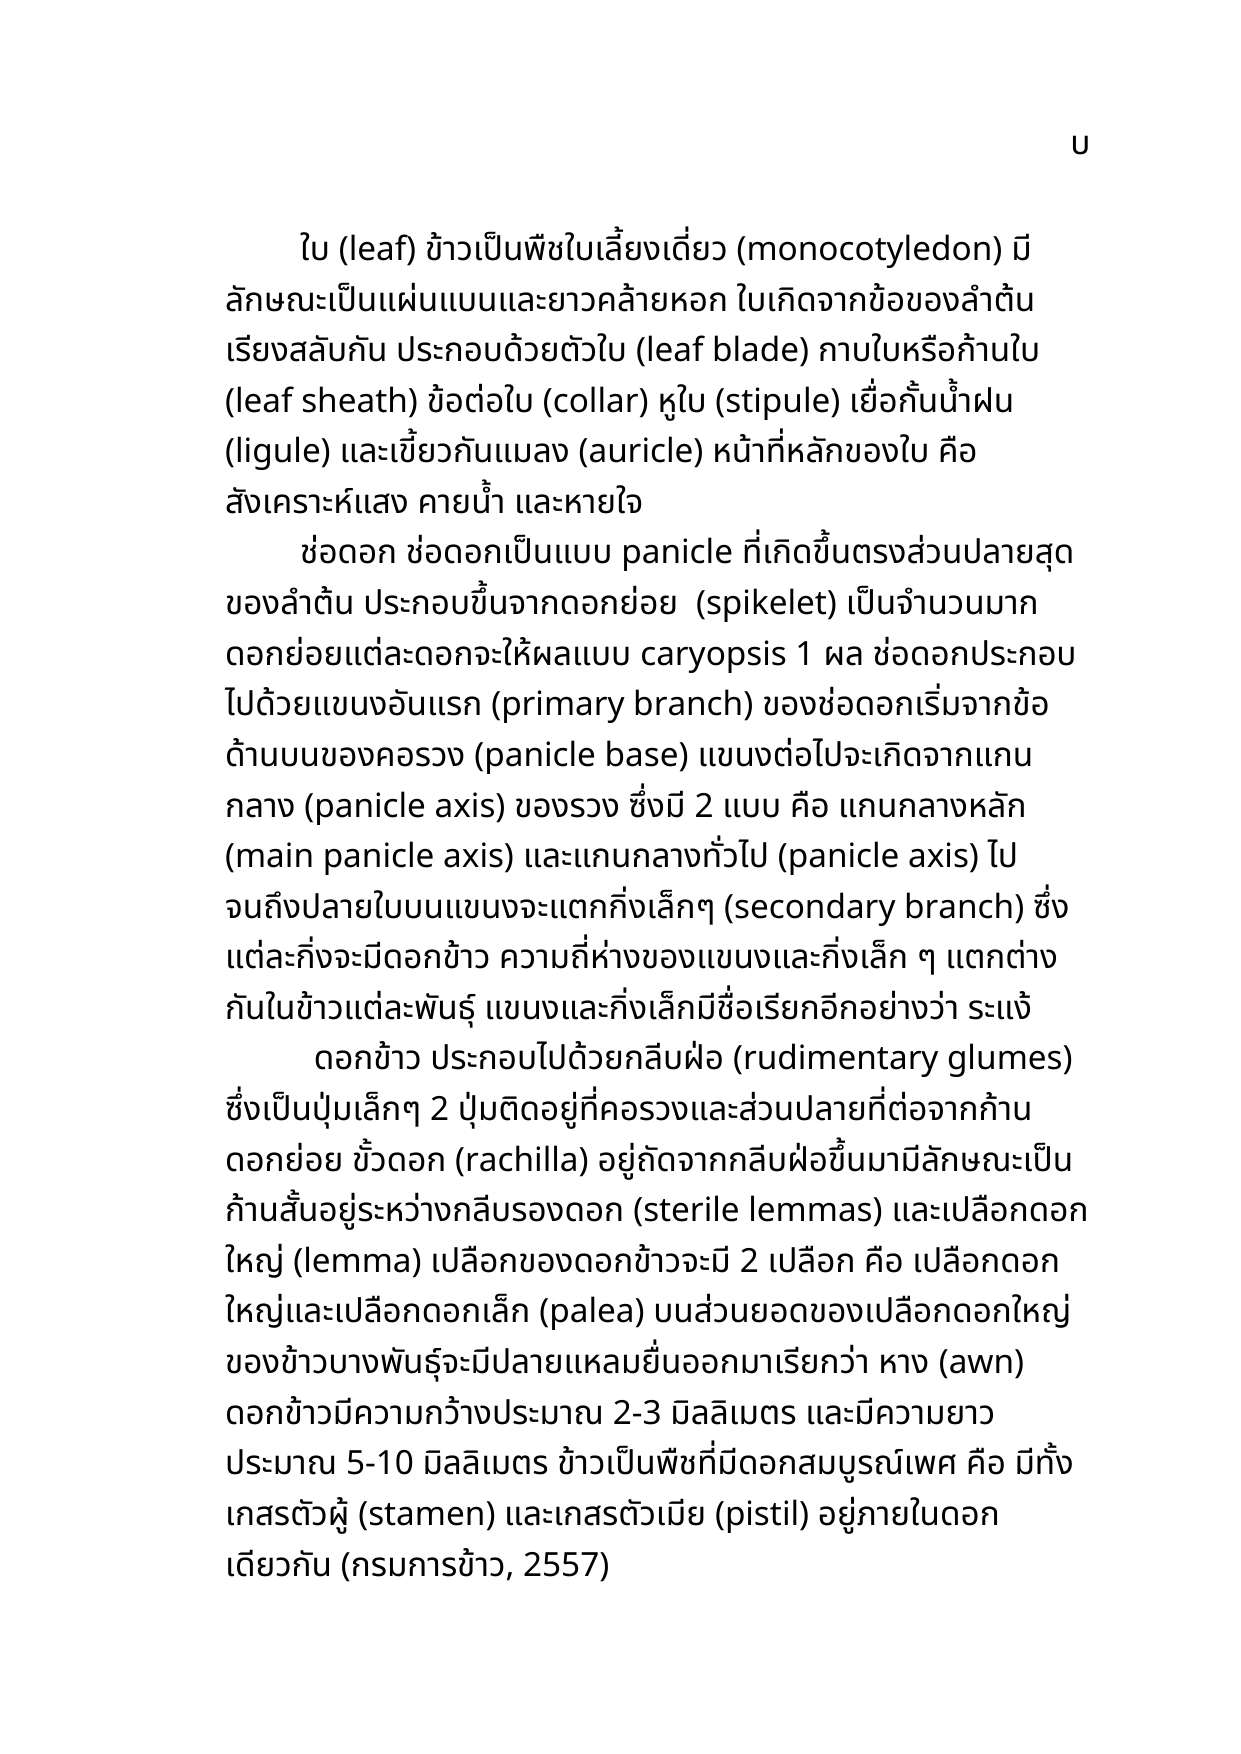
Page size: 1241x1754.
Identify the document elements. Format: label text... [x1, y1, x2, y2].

text ใบ (leaf) ข้าวเป็นพืชใบเลี้ยงเดี่ยว (monocotyledon) มีลักษณะเป็นแผ่นแบนและยาวคล้ายหอก ใบเกิดจากข้อของลำต้น เรียงสลับกัน ประกอบด้วยตัวใบ (leaf blade) กาบใบหรือก้านใบ (leaf sheath) ข้อต่อใบ (collar) หูใบ (stipule) เยื่อกั้นน้ำฝน (ligule) และเขี้ยวกันแมลง (auricle) หน้าที่หลักของใบ คือ สังเคราะห์แสง คายน้ำ และหายใจ [225, 225, 1090, 528]
text ดอกข้าว ประกอบไปด้วยกลีบฝ่อ (rudimentary glumes) ซึ่งเป็นปุ่มเล็กๆ 2 ปุ่มติดอยู่ที่คอรวงและส่วนปลายที่ต่อจากก้านดอกย่อย ขั้วดอก (rachilla) อยู่ถัดจากกลีบฝ่อขึ้นมามีลักษณะเป็นก้านสั้นอยู่ระหว่างกลีบรองดอก (sterile lemmas) และเปลือกดอกใหญ่ (lemma) เปลือกของดอกข้าวจะมี 2 เปลือก คือ เปลือกดอกใหญ่และเปลือกดอกเล็ก (palea) บนส่วนยอดของเปลือกดอกใหญ่ของข้าวบางพันธุ์จะมีปลายแหลมยื่นออกมาเรียกว่า หาง (awn) ดอกข้าวมีความกว้างประมาณ 2-3 มิลลิเมตร และมีความยาวประมาณ 5-10 มิลลิเมตร ข้าวเป็นพืชที่มีดอกสมบูรณ์เพศ คือ มีทั้งเกสรตัวผู้ (stamen) และเกสรตัวเมีย (pistil) อยู่ภายในดอกเดียวกัน (กรมการข้าว, 2557) [225, 1034, 1090, 1591]
text ช่อดอก ช่อดอกเป็นแบบ panicle ที่เกิดขึ้นตรงส่วนปลายสุดของลำต้น ประกอบขึ้นจากดอกย่อย (spikelet) เป็นจำนวนมาก ดอกย่อยแต่ละดอกจะให้ผลแบบ caryopsis 1 ผล ช่อดอกประกอบไปด้วยแขนงอันแรก (primary branch) ของช่อดอกเริ่มจากข้อด้านบนของคอรวง (panicle base) แขนงต่อไปจะเกิดจากแกนกลาง (panicle axis) ของรวง ซึ่งมี 2 แบบ คือ แกนกลางหลัก (main panicle axis) และแกนกลางทั่วไป (panicle axis) ไปจนถึงปลายใบบนแขนงจะแตกกิ่งเล็กๆ (secondary branch) ซึ่งแต่ละกิ่งจะมีดอกข้าว ความถี่ห่างของแขนงและกิ่งเล็ก ๆ แตกต่างกันในข้าวแต่ละพันธุ์ แขนงและกิ่งเล็กมีชื่อเรียกอีกอย่างว่า ระแง้ [225, 528, 1090, 1034]
